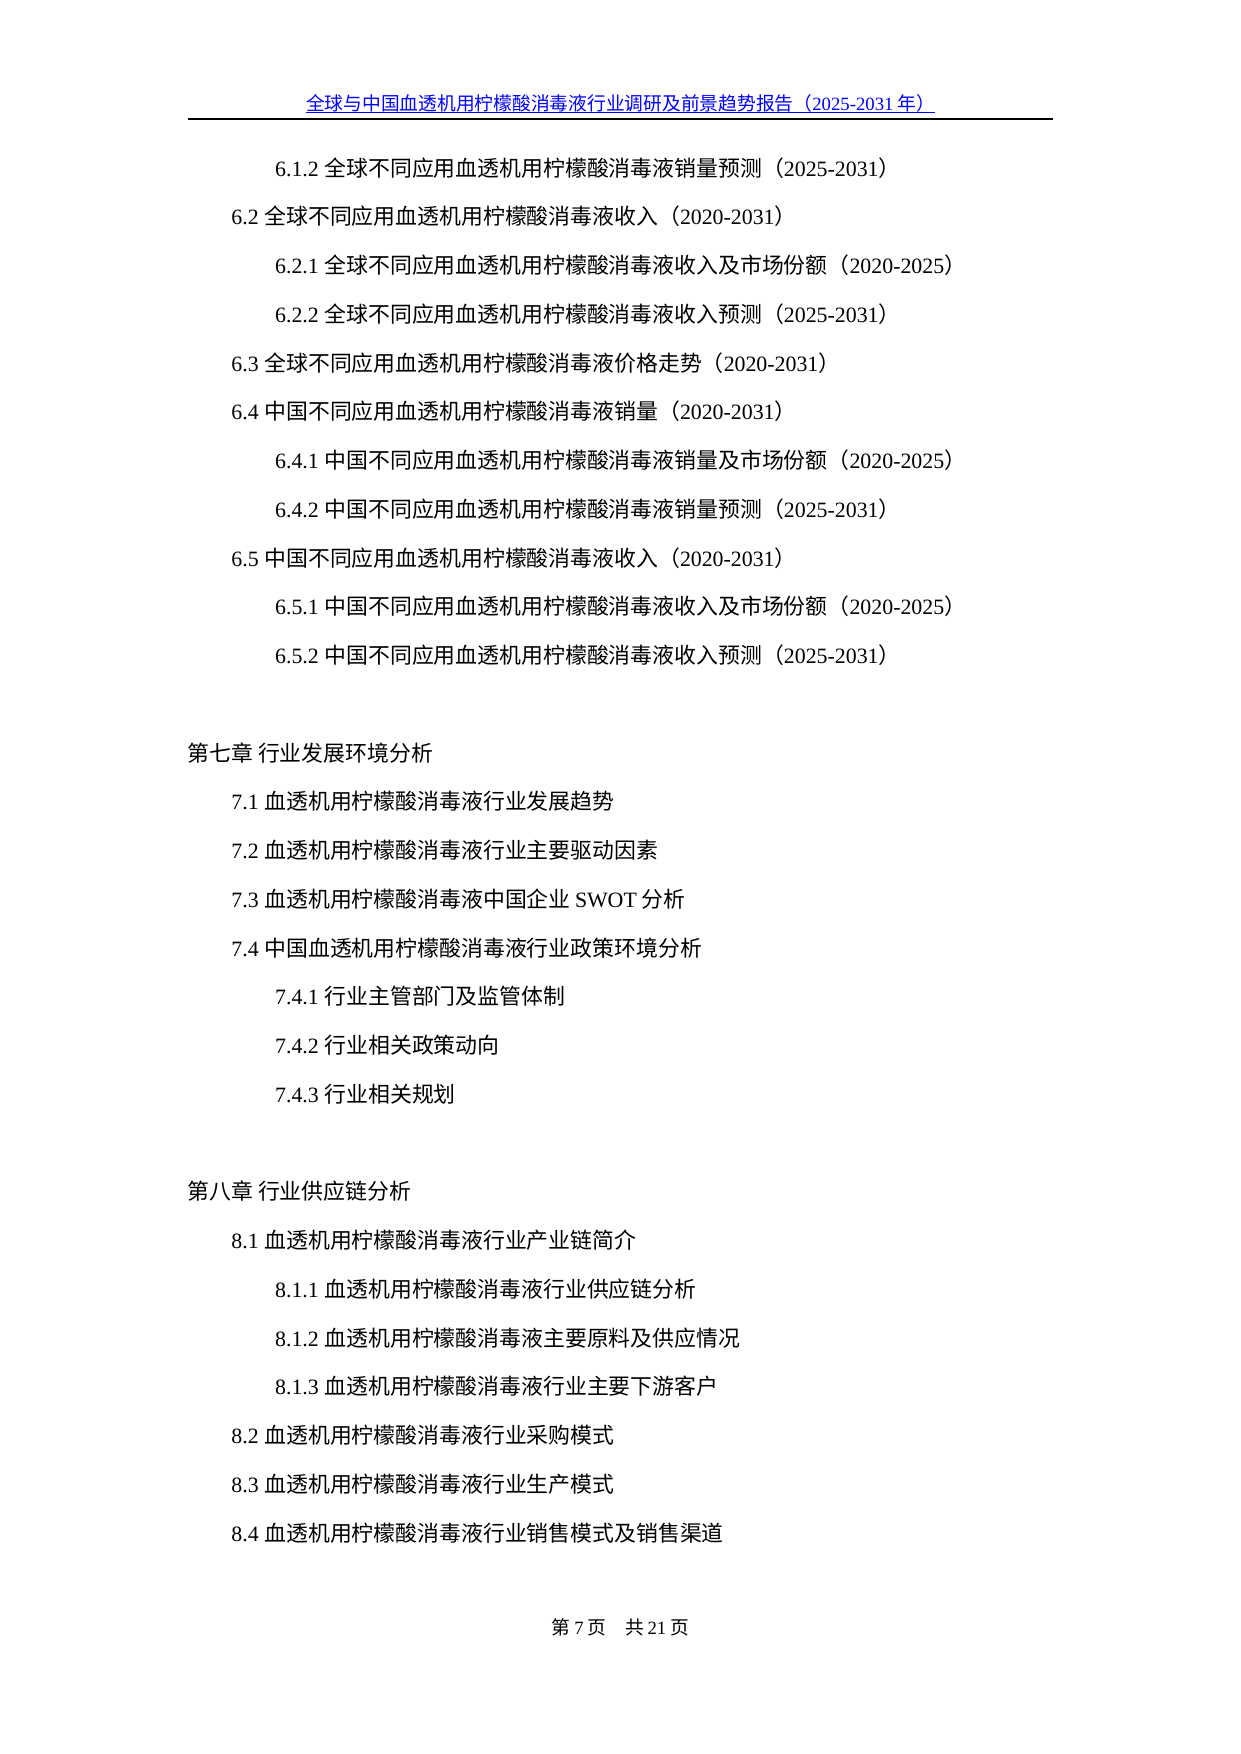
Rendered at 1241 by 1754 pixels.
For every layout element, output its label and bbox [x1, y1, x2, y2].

text [187, 150, 1053, 1548]
